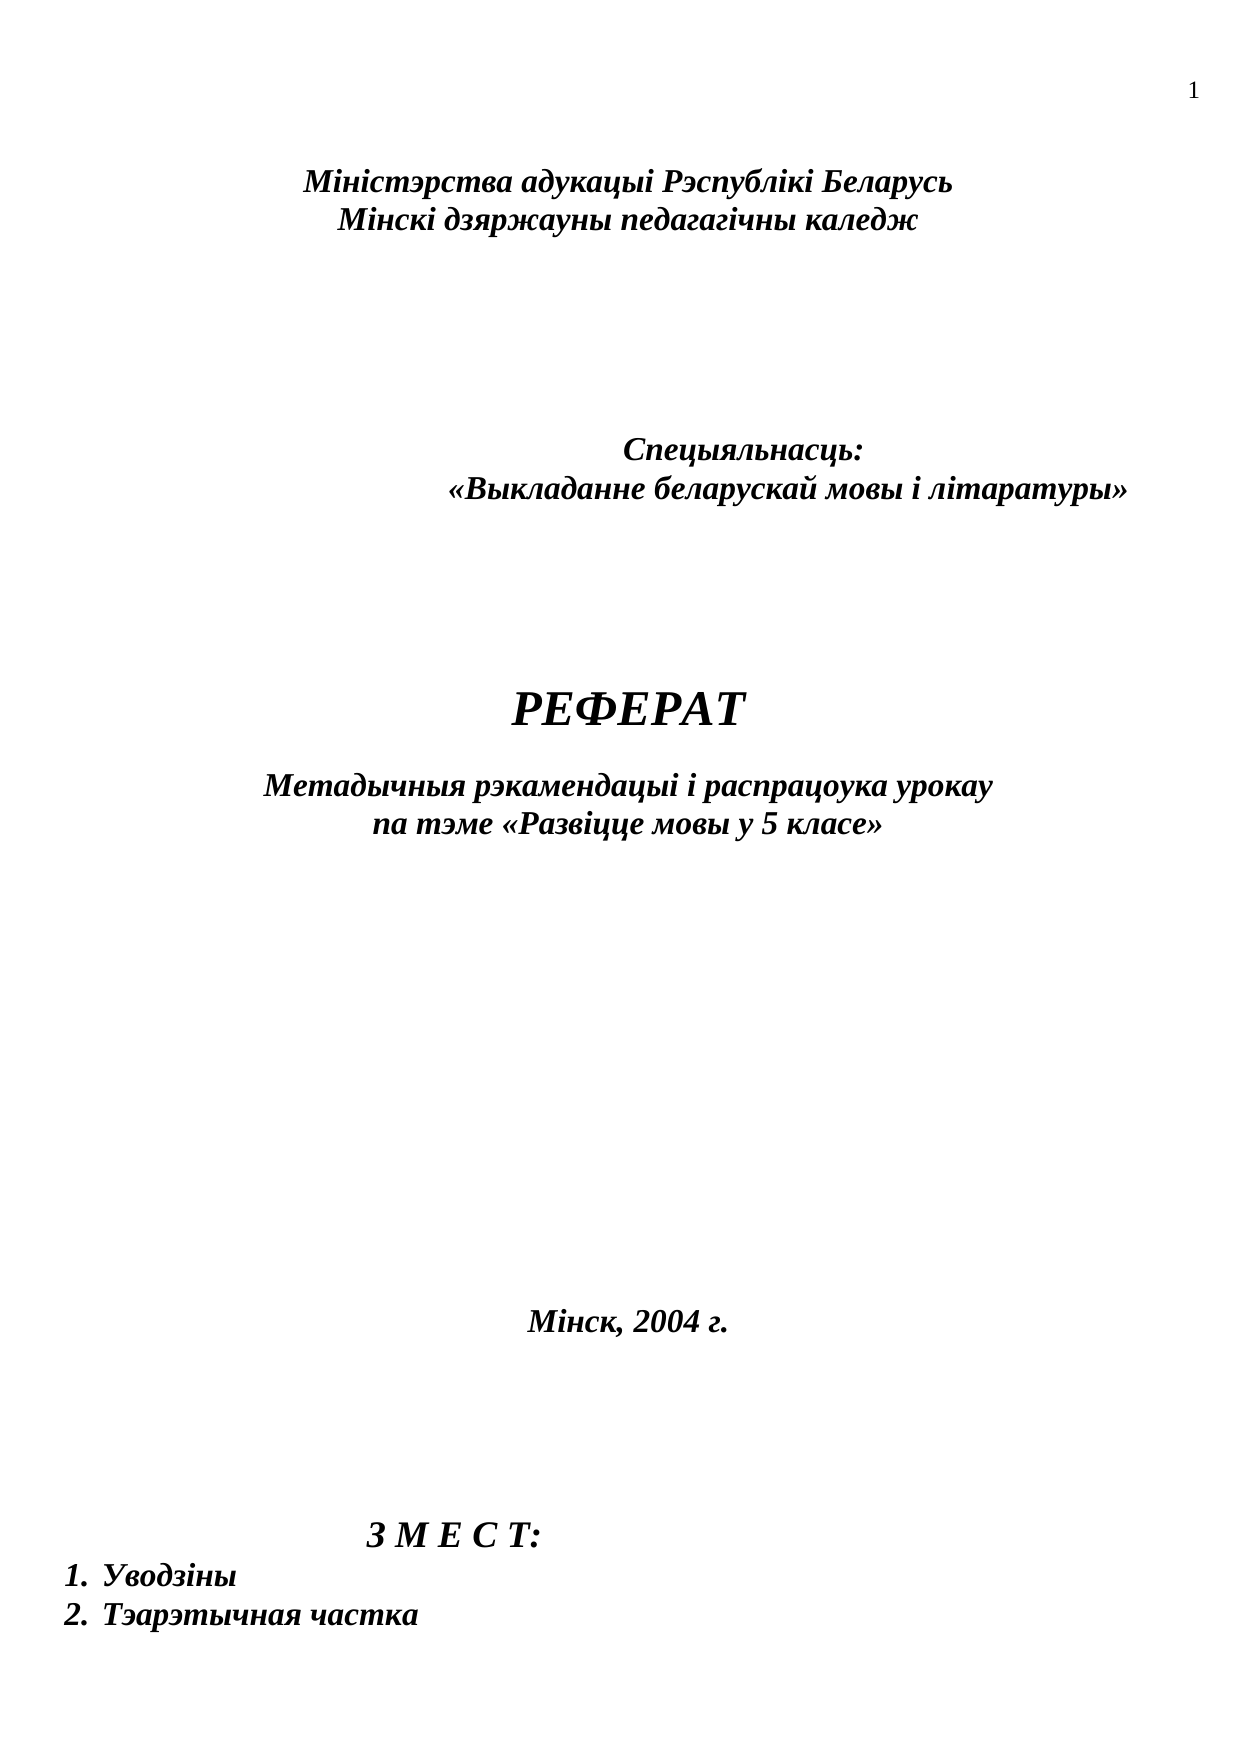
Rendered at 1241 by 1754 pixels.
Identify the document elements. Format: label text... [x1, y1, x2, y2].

text РЕФЕРАТ [56, 679, 1200, 736]
text Мiнск, 2004 г. [56, 1302, 1200, 1340]
list Уводзiны [64, 1556, 1200, 1594]
text «Выкладанне беларускай мовы i лiтаратуры» [56, 468, 1200, 506]
text па тэме «Развiцце мовы у 5 класе» [56, 803, 1200, 842]
list Тэарэтычная частка [64, 1594, 1200, 1632]
text Спецыяльнасць: [56, 429, 1200, 468]
text З М Е С Т: [56, 1512, 1200, 1556]
text Мiнiстэрства адукацыi Рэспублiкi Беларусь [56, 161, 1200, 199]
text Метадычныя рэкамендацыi i распрацоука урокау [56, 765, 1200, 803]
text Мiнскi дзяржауны педагагiчны каледж [56, 199, 1200, 238]
